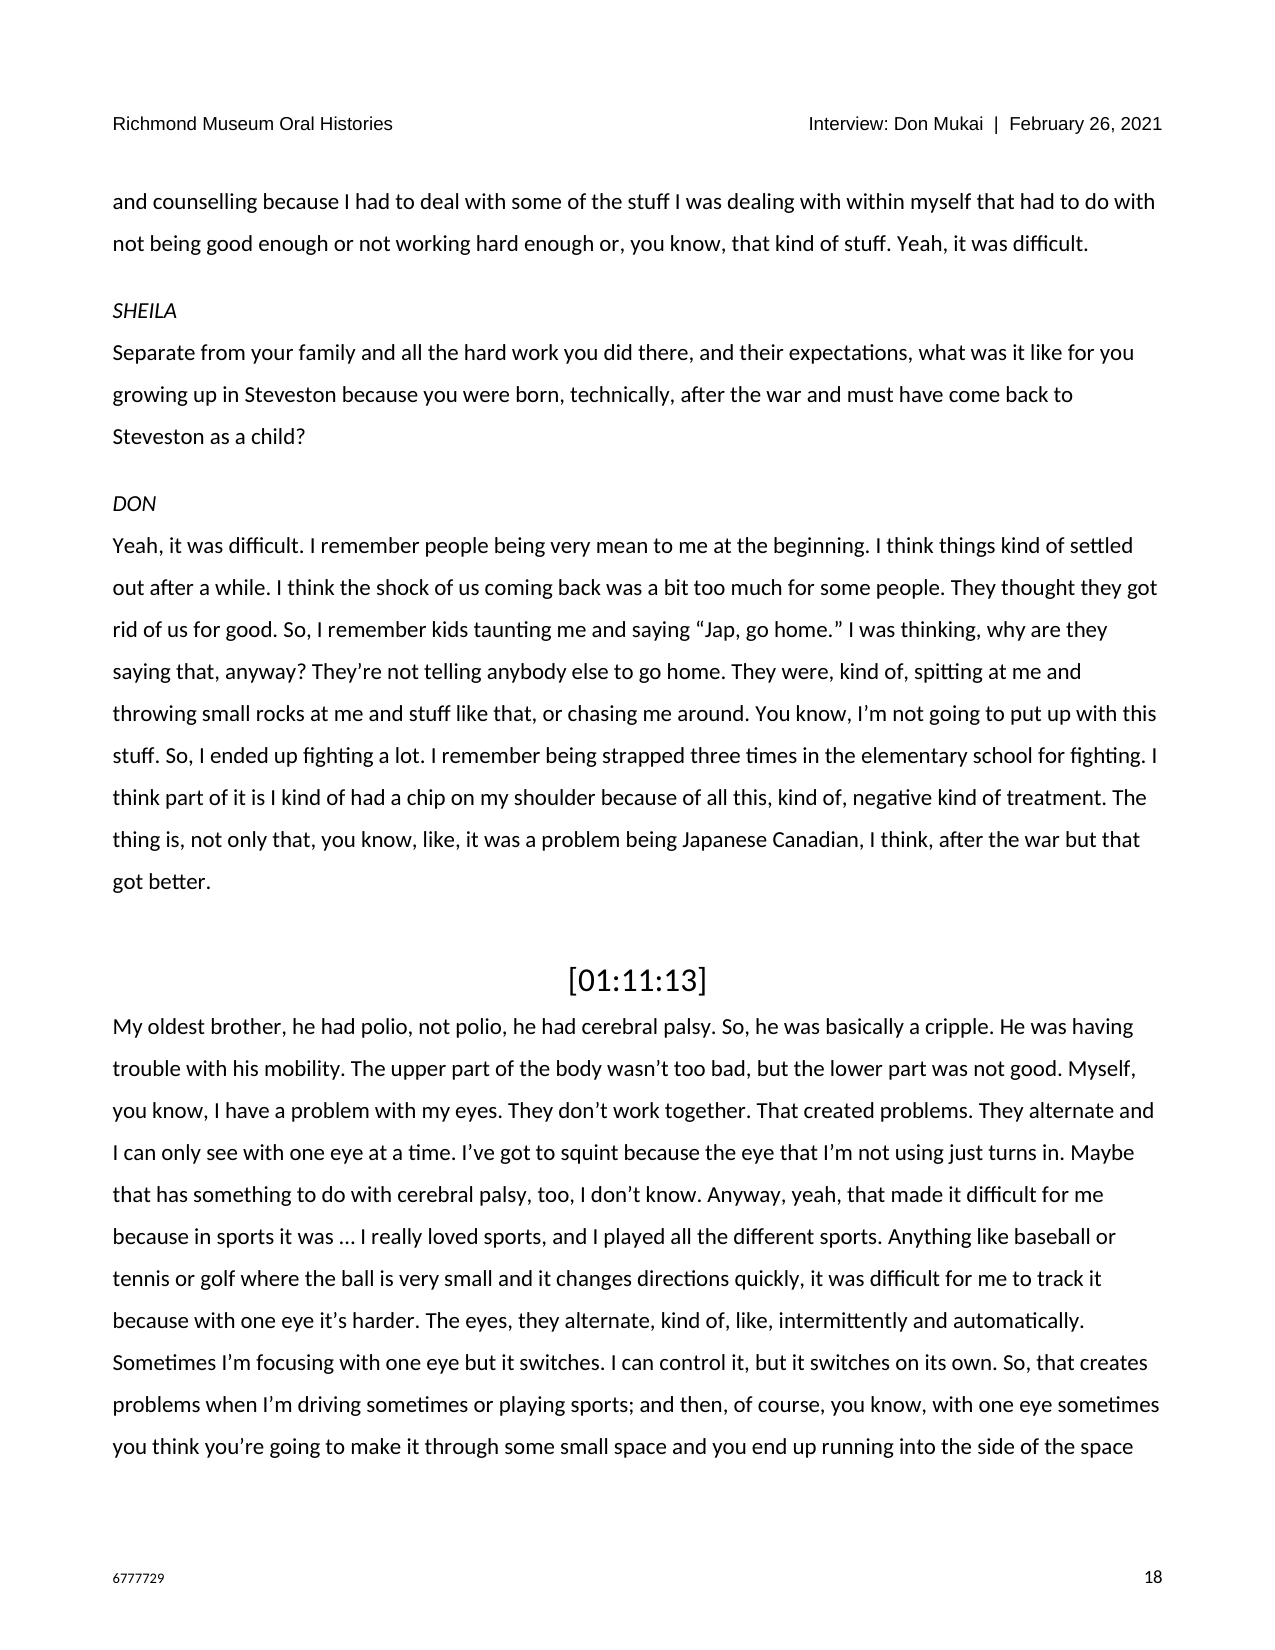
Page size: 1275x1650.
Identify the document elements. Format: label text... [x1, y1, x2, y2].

text DON [112, 489, 1162, 517]
text SHEILA [112, 296, 1162, 324]
text Yeah, it was difficult. I remember people being very mean to me at the beginning. I think things kind of settled out after a while. I think the shock of us coming back was a bit too much for some people. They thought they got rid of us for good. So, I remember kids taunting me and saying “Jap, go home.” I was thinking, why are they saying that, anyway? They’re not telling anybody else to go home. They were, kind of, spitting at me and throwing small rocks at me and stuff like that, or chasing me around. You know, I’m not going to put up with this stuff. So, I ended up fighting a lot. I remember being strapped three times in the elementary school for fighting. I think part of it is I kind of had a chip on my shoulder because of all this, kind of, negative kind of treatment. The thing is, not only that, you know, like, it was a problem being Japanese Canadian, I think, after the war but that got better. [112, 531, 1162, 895]
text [112, 1012, 1162, 1460]
text Separate from your family and all the hard work you did there, and their expectations, what was it like for you growing up in Steveston because you were born, technically, after the war and must have come back to Steveston as a child? [112, 338, 1162, 450]
subtitle [01:11:13] [112, 959, 1162, 1000]
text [112, 187, 1162, 257]
